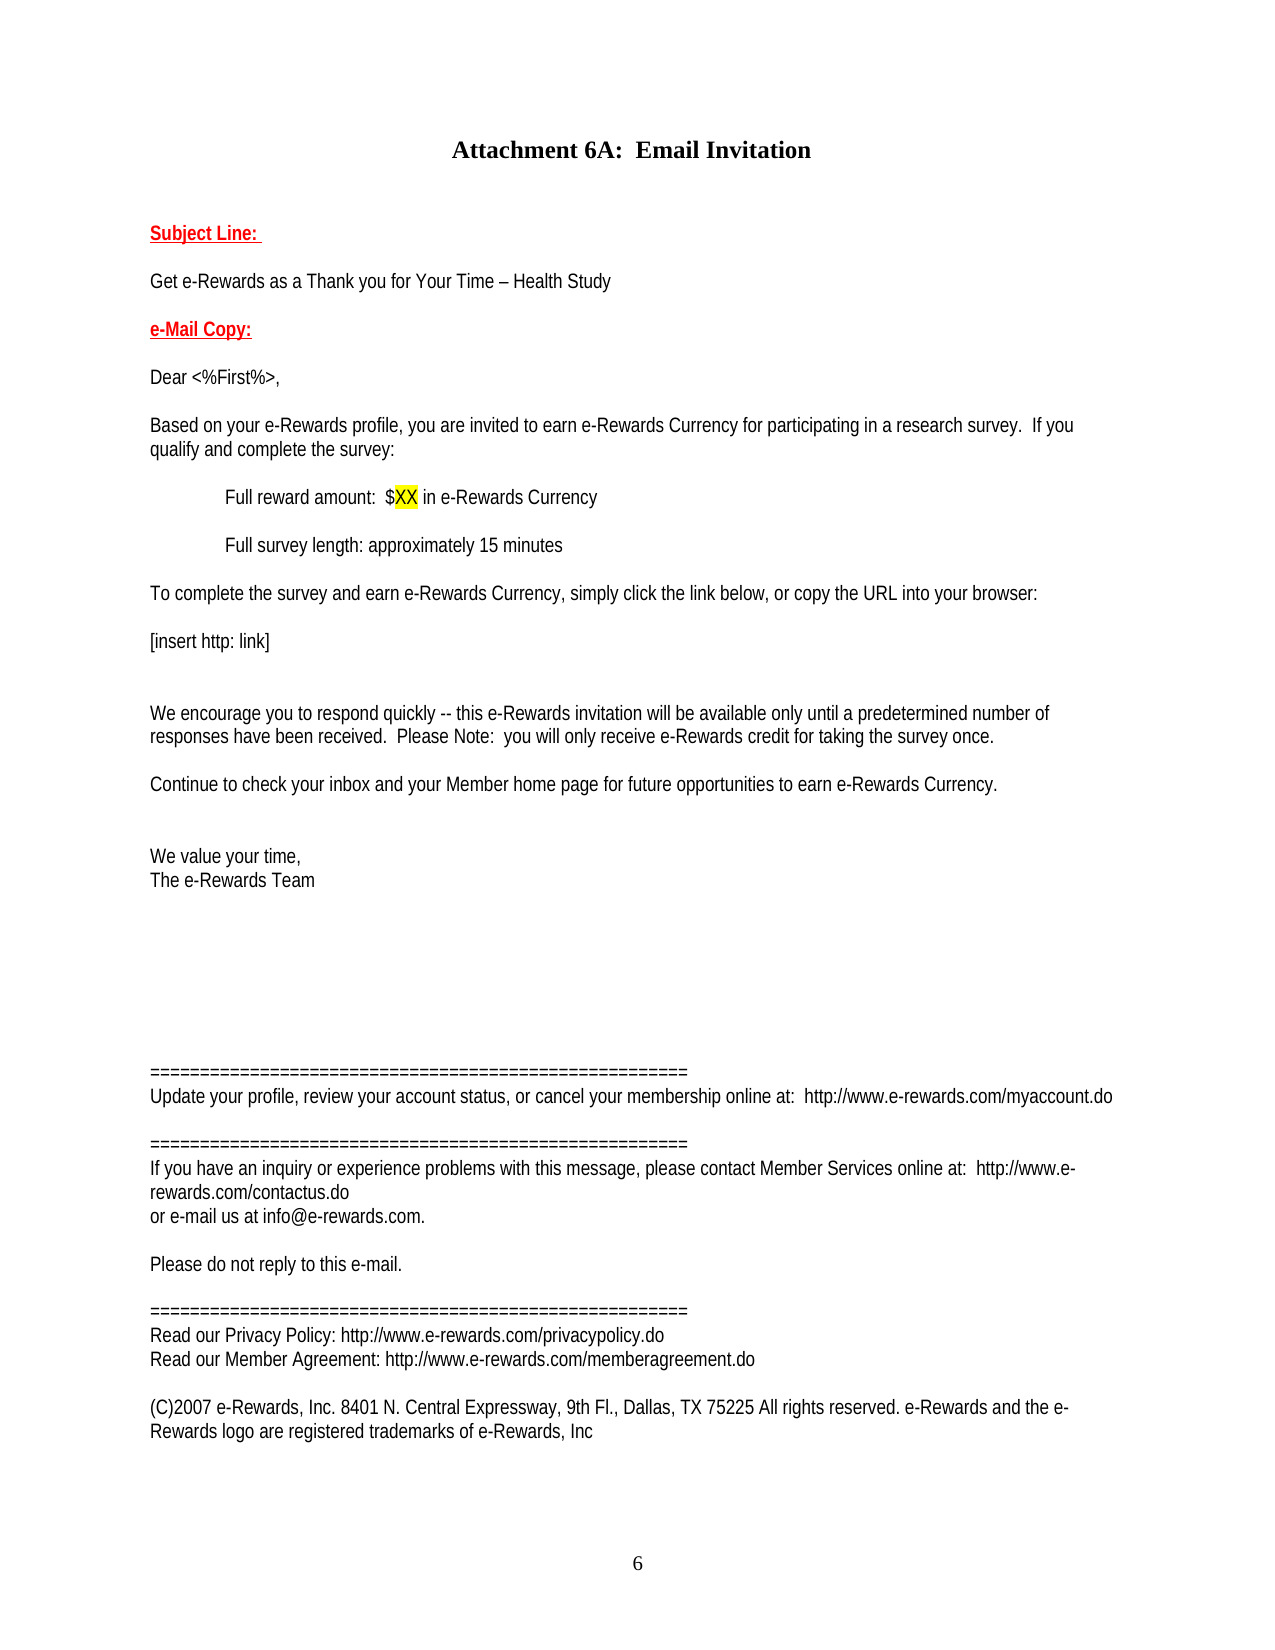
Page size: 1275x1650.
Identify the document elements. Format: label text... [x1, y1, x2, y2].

text Attachment 6A: Email Invitation [156, 135, 1107, 164]
text Read our Privacy Policy: http://www.e-rewards.com/privacypolicy.do [150, 1323, 1125, 1347]
text Dear <%First%>, [150, 365, 1125, 389]
text Based on your e-Rewards profile, you are invited to earn e-Rewards Currency for participating in a research survey. If you qualify and complete the survey: [150, 413, 1125, 461]
text Full reward amount: $XX in e-Rewards Currency [418, 485, 1125, 509]
text ====================================================== [150, 1132, 1125, 1156]
text e-Mail Copy: [150, 317, 1125, 341]
text Update your profile, review your account status, or cancel your membership online at: http://www.e-rewards.com/myaccount.do [150, 1084, 1125, 1108]
text The e-Rewards Team [150, 868, 1125, 892]
text Read our Member Agreement: http://www.e-rewards.com/memberagreement.do [150, 1347, 1125, 1371]
text Continue to check your inbox and your Member home page for future opportunities to earn e-Rewards Currency. [150, 772, 1125, 796]
text [insert http: link] [150, 628, 1125, 652]
text If you have an inquiry or experience problems with this message, please contact Member Services online at: http://www.e-rewards.com/contactus.do [150, 1156, 1125, 1203]
text Full survey length: approximately 15 minutes [150, 533, 1125, 557]
text or e-mail us at info@e-rewards.com. [150, 1203, 1125, 1227]
text Please do not reply to this e-mail. [150, 1251, 1125, 1275]
text Full reward amount: $XX in e-Rewards Currency [150, 485, 395, 509]
text To complete the survey and earn e-Rewards Currency, simply click the link below, or copy the URL into your browser: [150, 581, 1125, 604]
text Subject Line: [150, 221, 1125, 245]
text We value your time, [150, 844, 1125, 868]
text ====================================================== [150, 1060, 1125, 1084]
text We encourage you to respond quickly -- this e-Rewards invitation will be available only until a predetermined number of responses have been received. Please Note: you will only receive e-Rewards credit for taking the survey once. [150, 700, 1125, 748]
text ====================================================== [150, 1299, 1125, 1323]
text (C)2007 e-Rewards, Inc. 8401 N. Central Expressway, 9th Fl., All rights reserved. e-Rewards and the e-Rewards logo are registered trademarks of e-Rewards, Inc [150, 1395, 1125, 1443]
text Get e-Rewards as a Thank you for Your Time – Health Study [150, 269, 1125, 293]
